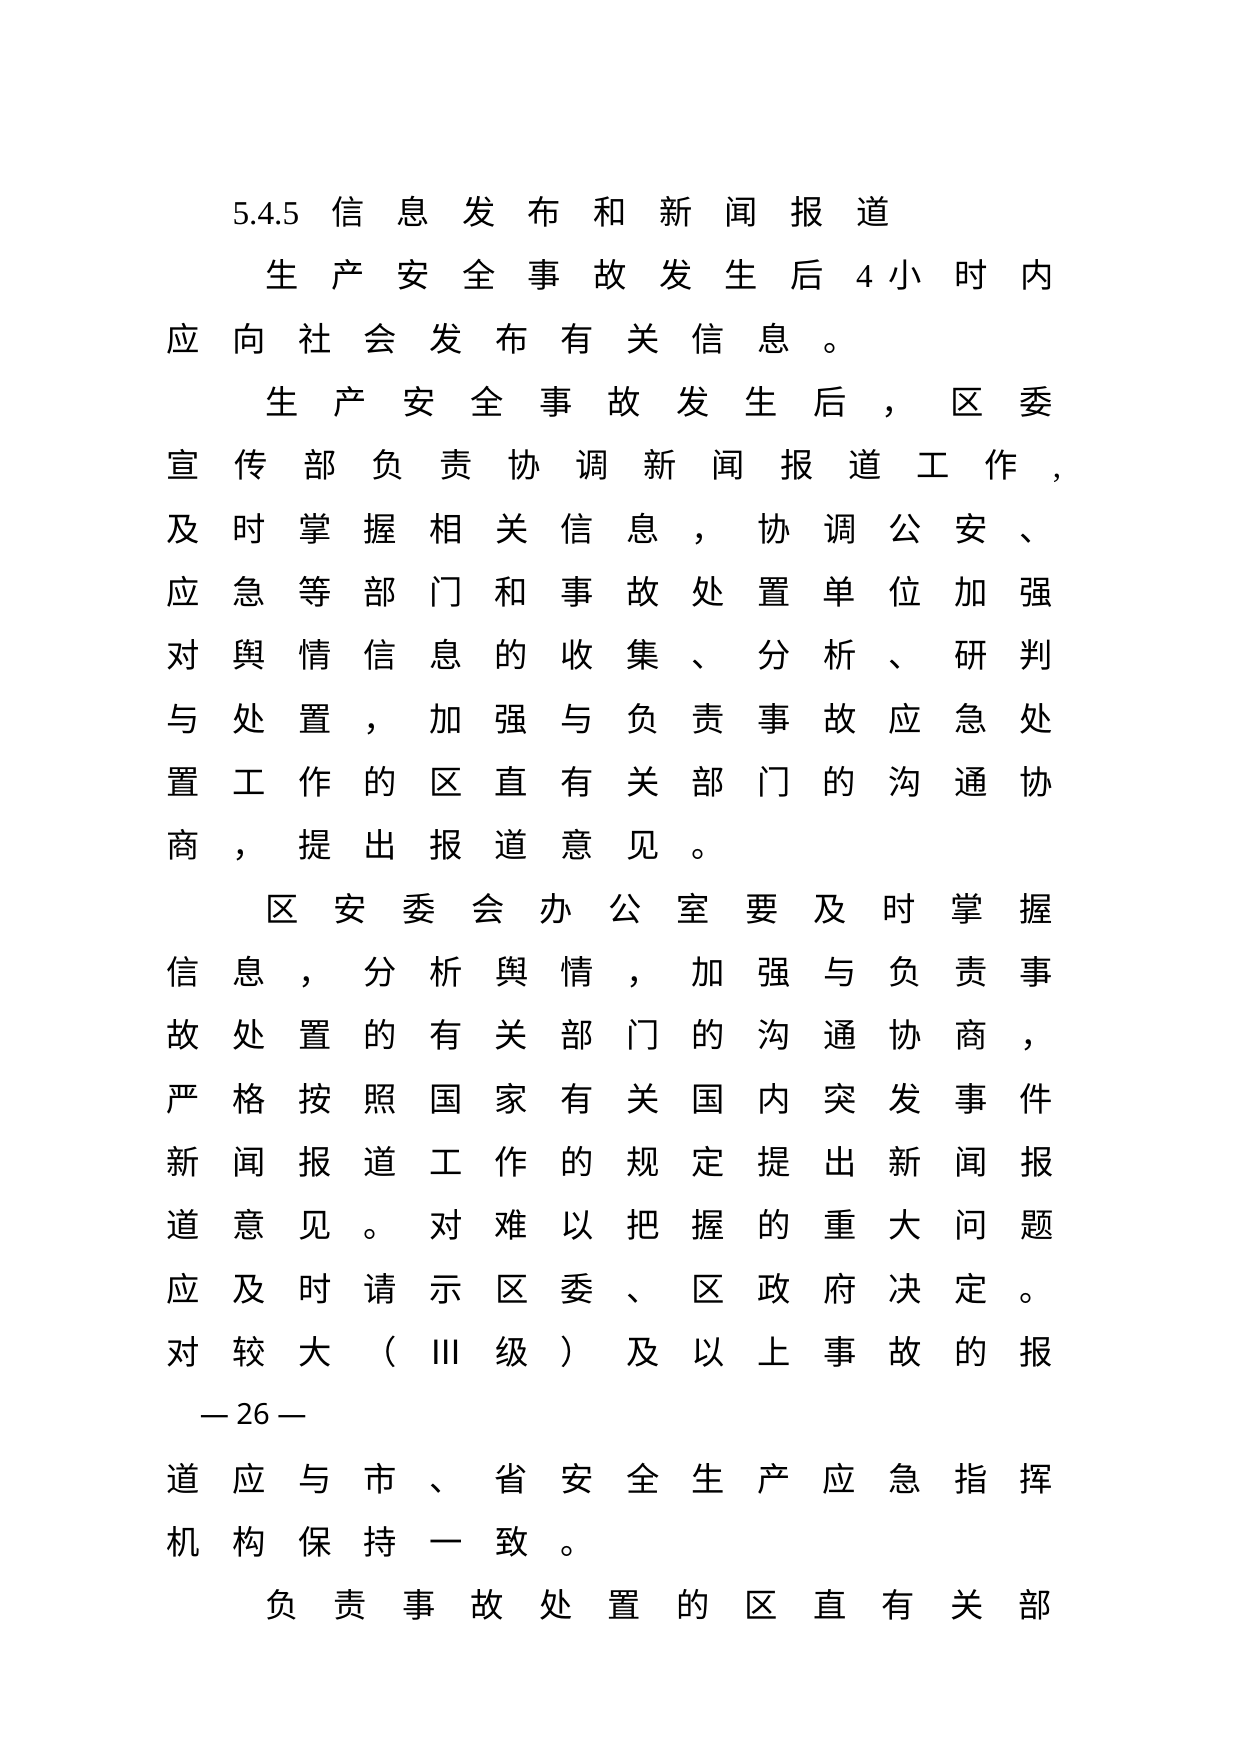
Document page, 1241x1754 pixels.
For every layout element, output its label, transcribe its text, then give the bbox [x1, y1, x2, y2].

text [167, 1571, 1085, 1635]
text 生产安全事故发生后4小时内应向社会发布有关信息。 [167, 241, 1085, 368]
text 道应与市、省安全生产应急指挥机构保持一致。 [167, 1445, 1085, 1571]
text 区安委会办公室要及时掌握信息，分析舆情，加强与负责事故处置的有关部门的沟通协商，严格按照国家有关国内突发事件新闻报道工作的规定提出新闻报道意见。对难以把握的重大问题应及时请示区委、区政府决定。对较大（Ⅲ级）及以上事故的报 [167, 875, 1085, 1381]
text 生产安全事故发生后，区委宣传部负责协调新闻报道工作,及时掌握相关信息，协调公安、应急等部门和事故处置单位加强对舆情信息的收集、分析、研判与处置，加强与负责事故应急处置工作的区直有关部门的沟通协商，提出报道意见。 [167, 368, 1085, 875]
text — 26 — [167, 1381, 1085, 1445]
text 信息发布和新闻报道 [167, 178, 1085, 241]
